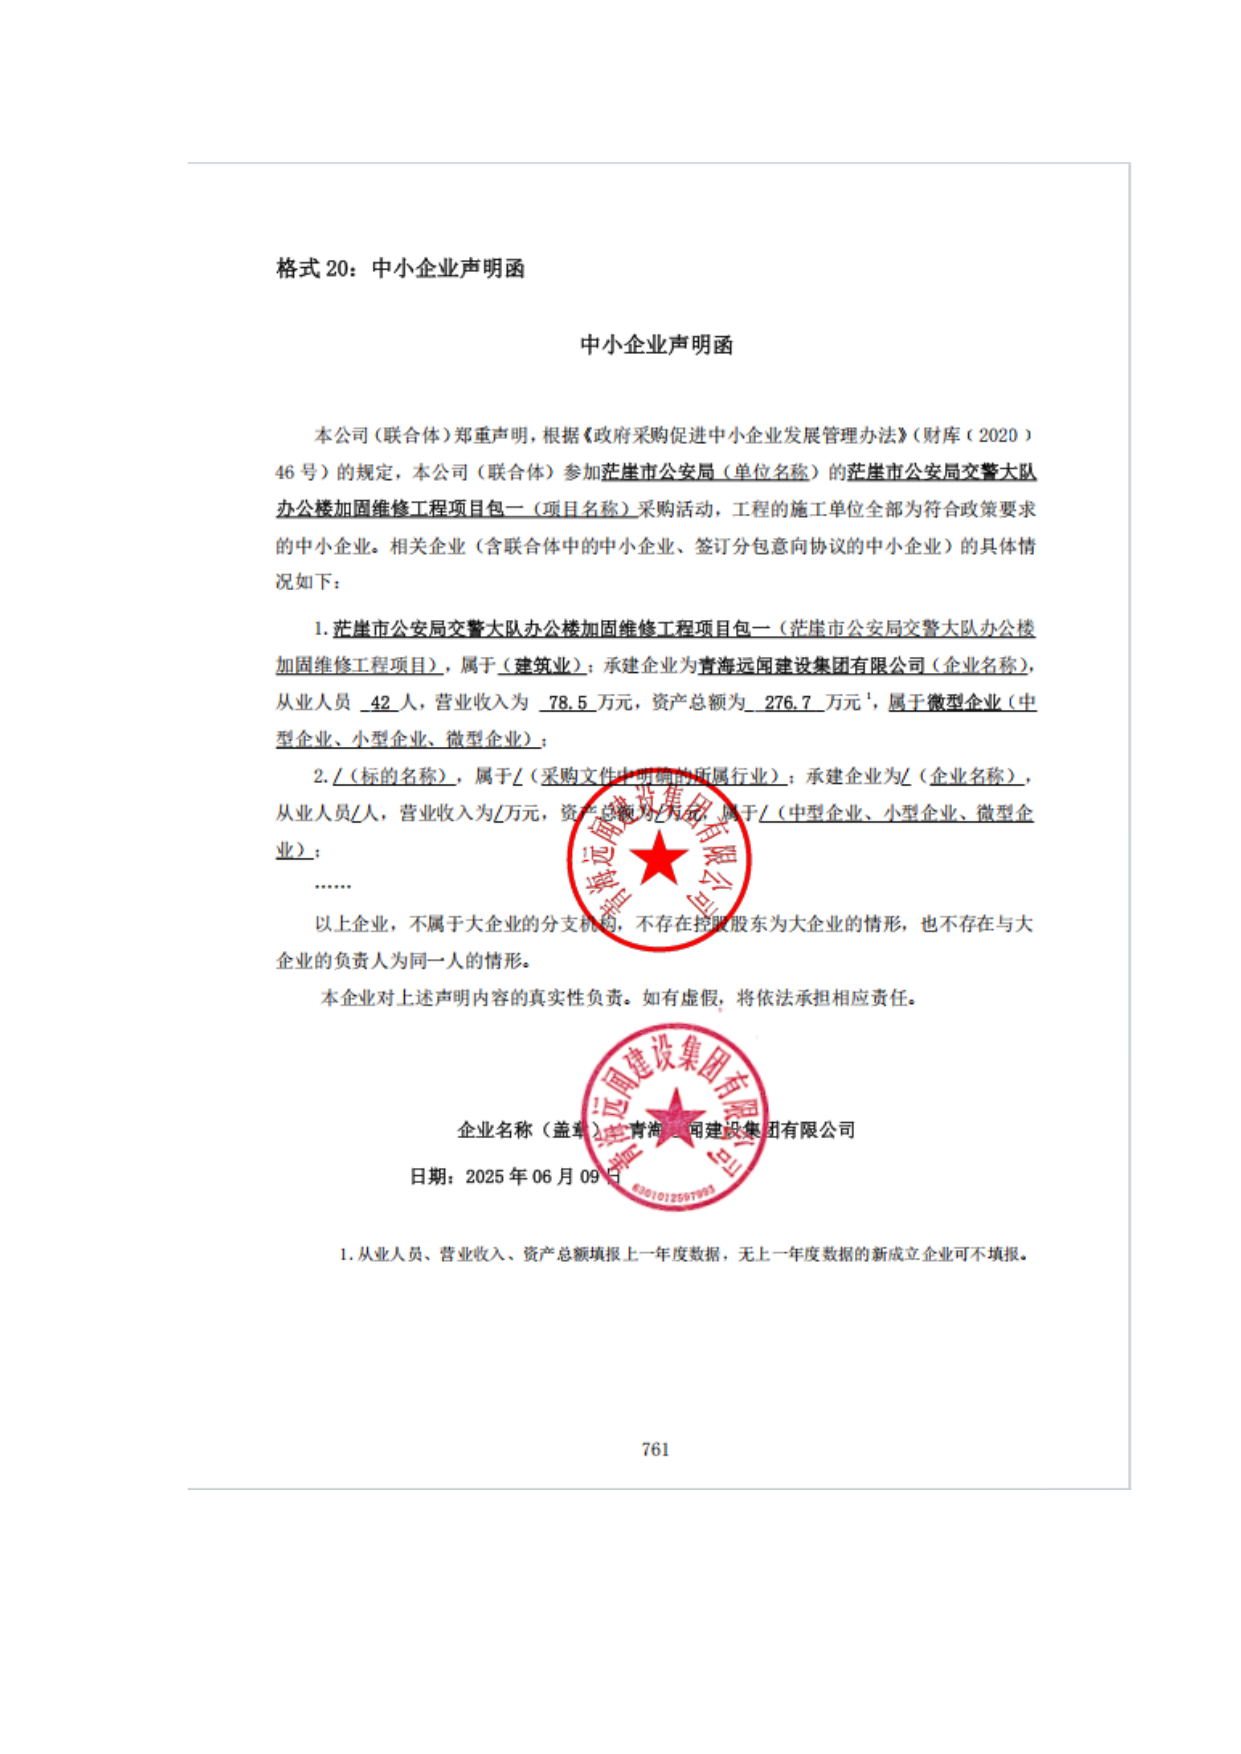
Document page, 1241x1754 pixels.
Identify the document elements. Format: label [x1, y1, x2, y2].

picture [187, 162, 1132, 1490]
